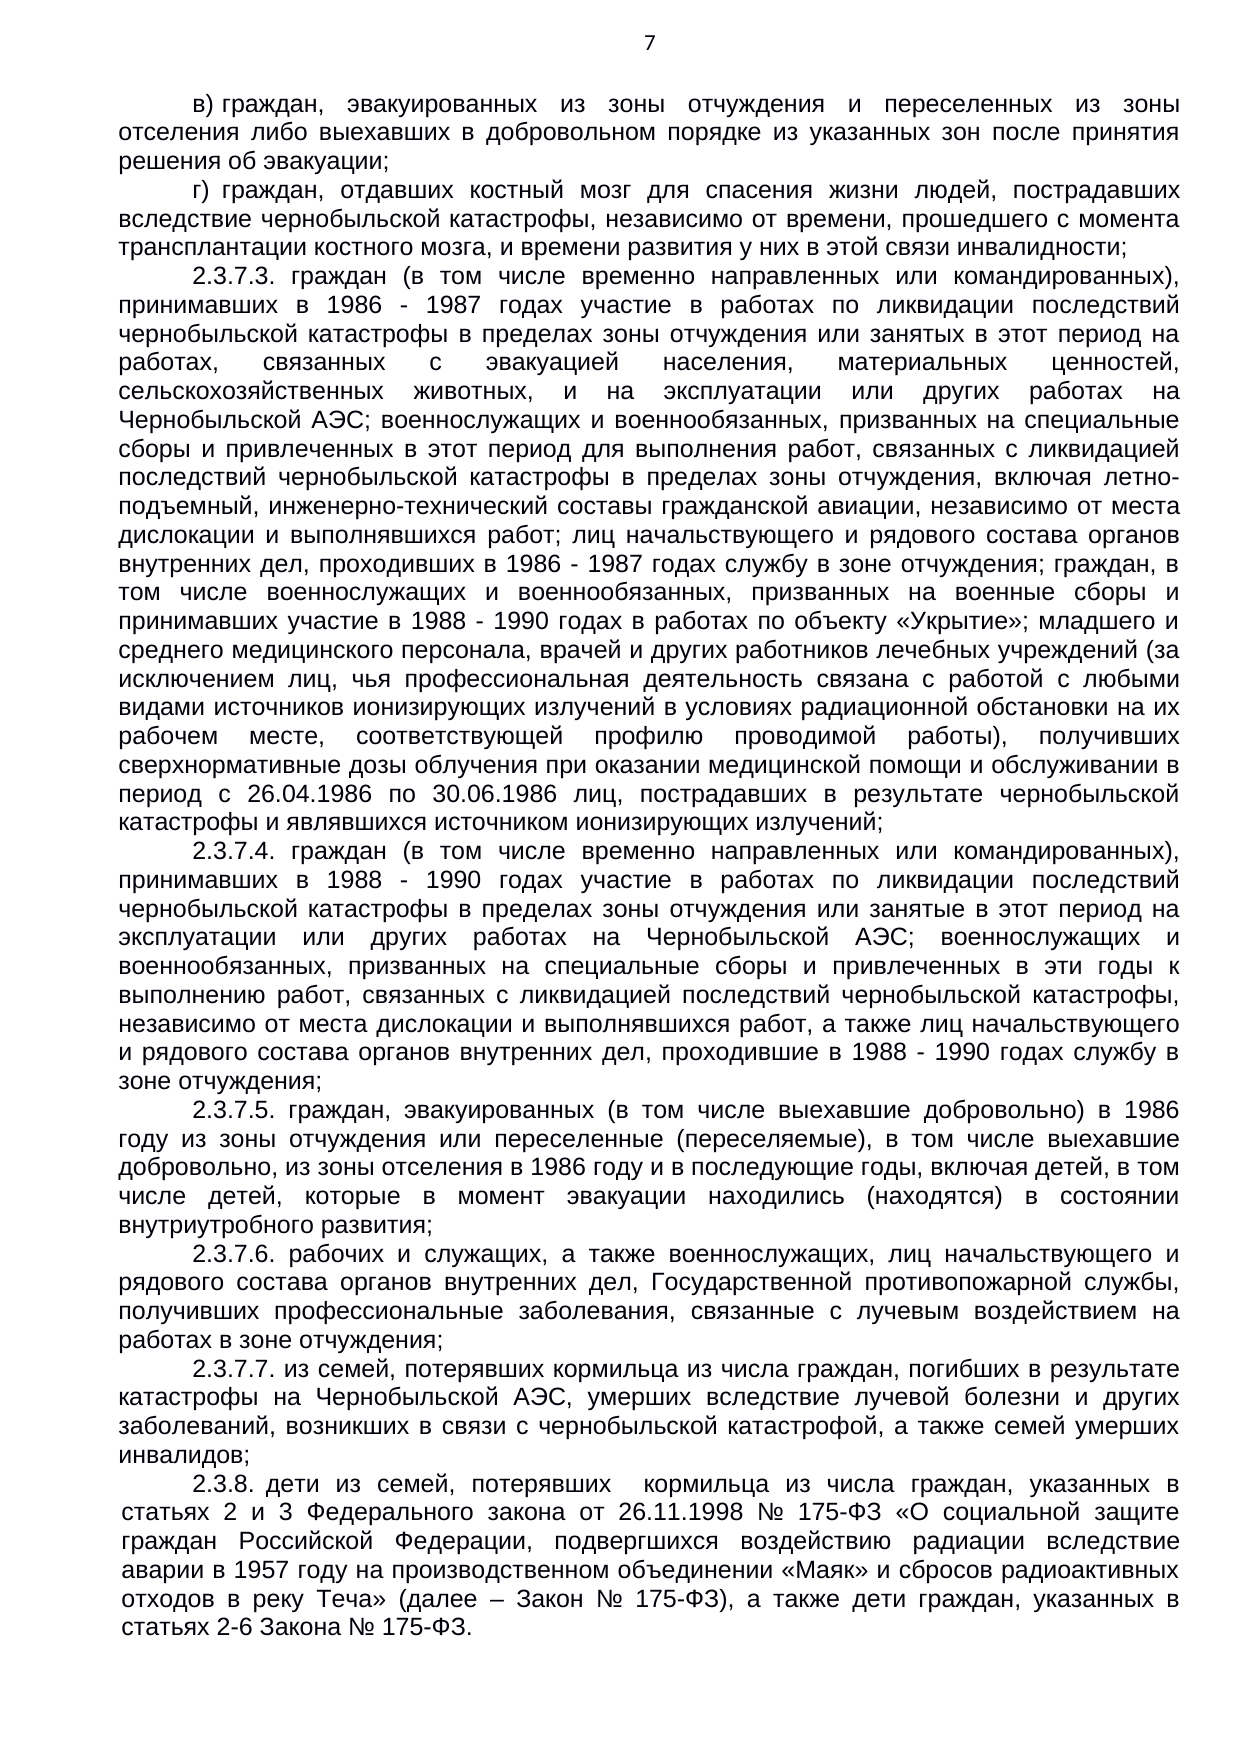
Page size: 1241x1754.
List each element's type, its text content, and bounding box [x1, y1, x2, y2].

list граждан, отдавших костный мозг для спасения жизни людей, пострадавших вследствие чернобыльской катастрофы, независимо от времени, прошедшего с момента трансплантации костного мозга, и времени развития у них в этой связи инвалидности; [118, 175, 1181, 261]
text 2.3.7.4. граждан (в том числе временно направленных или командированных), принимавших в 1988 - 1990 годах участие в работах по ликвидации последствий чернобыльской катастрофы в пределах зоны отчуждения или занятые в этот период на эксплуатации или других работах на Чернобыльской АЭС; военнослужащих и военнообязанных, призванных на специальные сборы и привлеченных в эти годы к выполнению работ, связанных с ликвидацией последствий чернобыльской катастрофы, независимо от места дислокации и выполнявшихся работ, а также лиц начальствующего и рядового состава органов внутренних дел, проходившие в 1988 - 1990 годах службу в зоне отчуждения; [118, 836, 1181, 1095]
list граждан, эвакуированных из зоны отчуждения и переселенных из зоны отселения либо выехавших в добровольном порядке из указанных зон после принятия решения об эвакуации; [118, 89, 1181, 175]
text 2.3.7.7. из семей, потерявших кормильца из числа граждан, погибших в результате катастрофы на Чернобыльской АЭС, умерших вследствие лучевой болезни и других заболеваний, возникших в связи с чернобыльской катастрофой, а также семей умерших инвалидов; [118, 1354, 1181, 1469]
list дети из семей, потерявших кормильца из числа граждан, указанных в статьях 2 и 3 Федерального закона от 26.11.1998 № 175-ФЗ «О социальной защите граждан Российской Федерации, подвергшихся воздействию радиации вследствие аварии в 1957 году на производственном объединении «Маяк» и сбросов радиоактивных отходов в реку Теча» (далее – Закон № 175-ФЗ), а также дети граждан, указанных в статьях 2-6 Закона № 175-ФЗ. [121, 1469, 1181, 1641]
text 2.3.7.3. граждан (в том числе временно направленных или командированных), принимавших в 1986 - 1987 годах участие в работах по ликвидации последствий чернобыльской катастрофы в пределах зоны отчуждения или занятых в этот период на работах, связанных с эвакуацией населения, материальных ценностей, сельскохозяйственных животных, и на эксплуатации или других работах на Чернобыльской АЭС; военнослужащих и военнообязанных, призванных на специальные сборы и привлеченных в этот период для выполнения работ, связанных с ликвидацией последствий чернобыльской катастрофы в пределах зоны отчуждения, включая летно-подъемный, инженерно-технический составы гражданской авиации, независимо от места дислокации и выполнявшихся работ; лиц начальствующего и рядового состава органов внутренних дел, проходивших в 1986 - 1987 годах службу в зоне отчуждения; граждан, в том числе военнослужащих и военнообязанных, призванных на военные сборы и принимавших участие в 1988 - 1990 годах в работах по объекту «Укрытие»; младшего и среднего медицинского персонала, врачей и других работников лечебных учреждений (за исключением лиц, чья профессиональная деятельность связана с работой с любыми видами источников ионизирующих излучений в условиях радиационной обстановки на их рабочем месте, соответствующей профилю проводимой работы), получивших сверхнормативные дозы облучения при оказании медицинской помощи и обслуживании в период с 26.04.1986 по 30.06.1986 лиц, пострадавших в результате чернобыльской катастрофы и являвшихся источником ионизирующих излучений; [118, 261, 1181, 836]
text 2.3.7.6. рабочих и служащих, а также военнослужащих, лиц начальствующего и рядового состава органов внутренних дел, Государственной противопожарной службы, получивших профессиональные заболевания, связанные с лучевым воздействием на работах в зоне отчуждения; [118, 1239, 1181, 1354]
text 2.3.7.5. граждан, эвакуированных (в том числе выехавшие добровольно) в 1986 году из зоны отчуждения или переселенные (переселяемые), в том числе выехавшие добровольно, из зоны отселения в 1986 году и в последующие годы, включая детей, в том числе детей, которые в момент эвакуации находились (находятся) в состоянии внутриутробного развития; [118, 1095, 1181, 1239]
